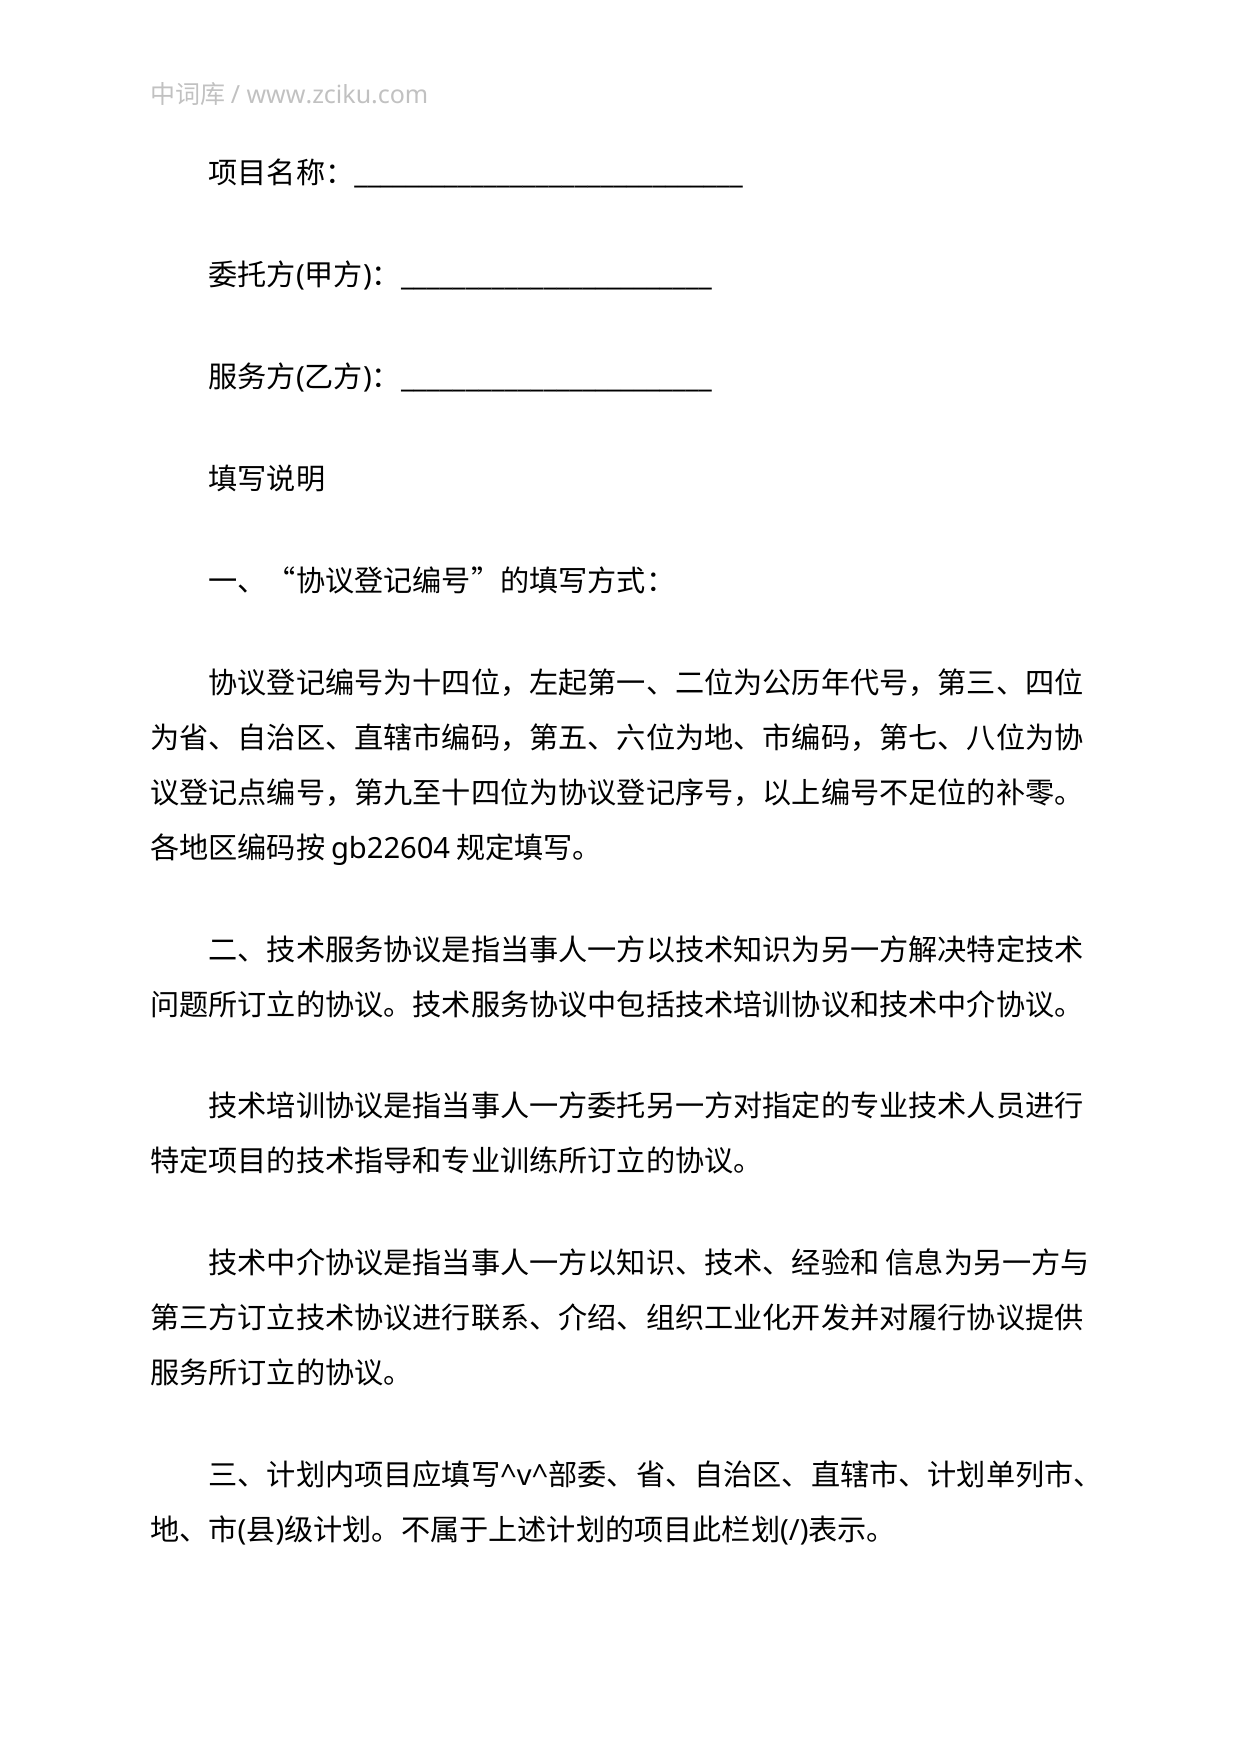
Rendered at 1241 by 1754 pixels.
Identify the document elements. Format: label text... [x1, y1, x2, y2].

text 服务方(乙方)：________________________ [150, 354, 1090, 396]
text 委托方(甲方)：________________________ [150, 252, 1090, 294]
text 一、“协议登记编号”的填写方式： [150, 558, 1090, 600]
text 填写说明 [150, 456, 1090, 498]
text 项目名称：______________________________ [150, 150, 1090, 192]
text 技术培训协议是指当事人一方委托另一方对指定的专业技术人员进行特定项目的技术指导和专业训练所订立的协议。 [150, 1083, 1090, 1180]
text 二、技术服务协议是指当事人一方以技术知识为另一方解决特定技术问题所订立的协议。技术服务协议中包括技术培训协议和技术中介协议。 [150, 926, 1090, 1023]
text 协议登记编号为十四位，左起第一、二位为公历年代号，第三、四位为省、自治区、直辖市编码，第五、六位为地、市编码，第七、八位为协议登记点编号，第九至十四位为协议登记序号，以上编号不足位的补零。各地区编码按gb22604规定填写。 [150, 659, 1090, 867]
text 三、计划内项目应填写^v^部委、省、自治区、直辖市、计划单列市、地、市(县)级计划。不属于上述计划的项目此栏划(/)表示。 [150, 1451, 1090, 1548]
text 技术中介协议是指当事人一方以知识、技术、经验和 信息为另一方与第三方订立技术协议进行联系、介绍、组织工业化开发并对履行协议提供服务所订立的协议。 [150, 1239, 1090, 1392]
